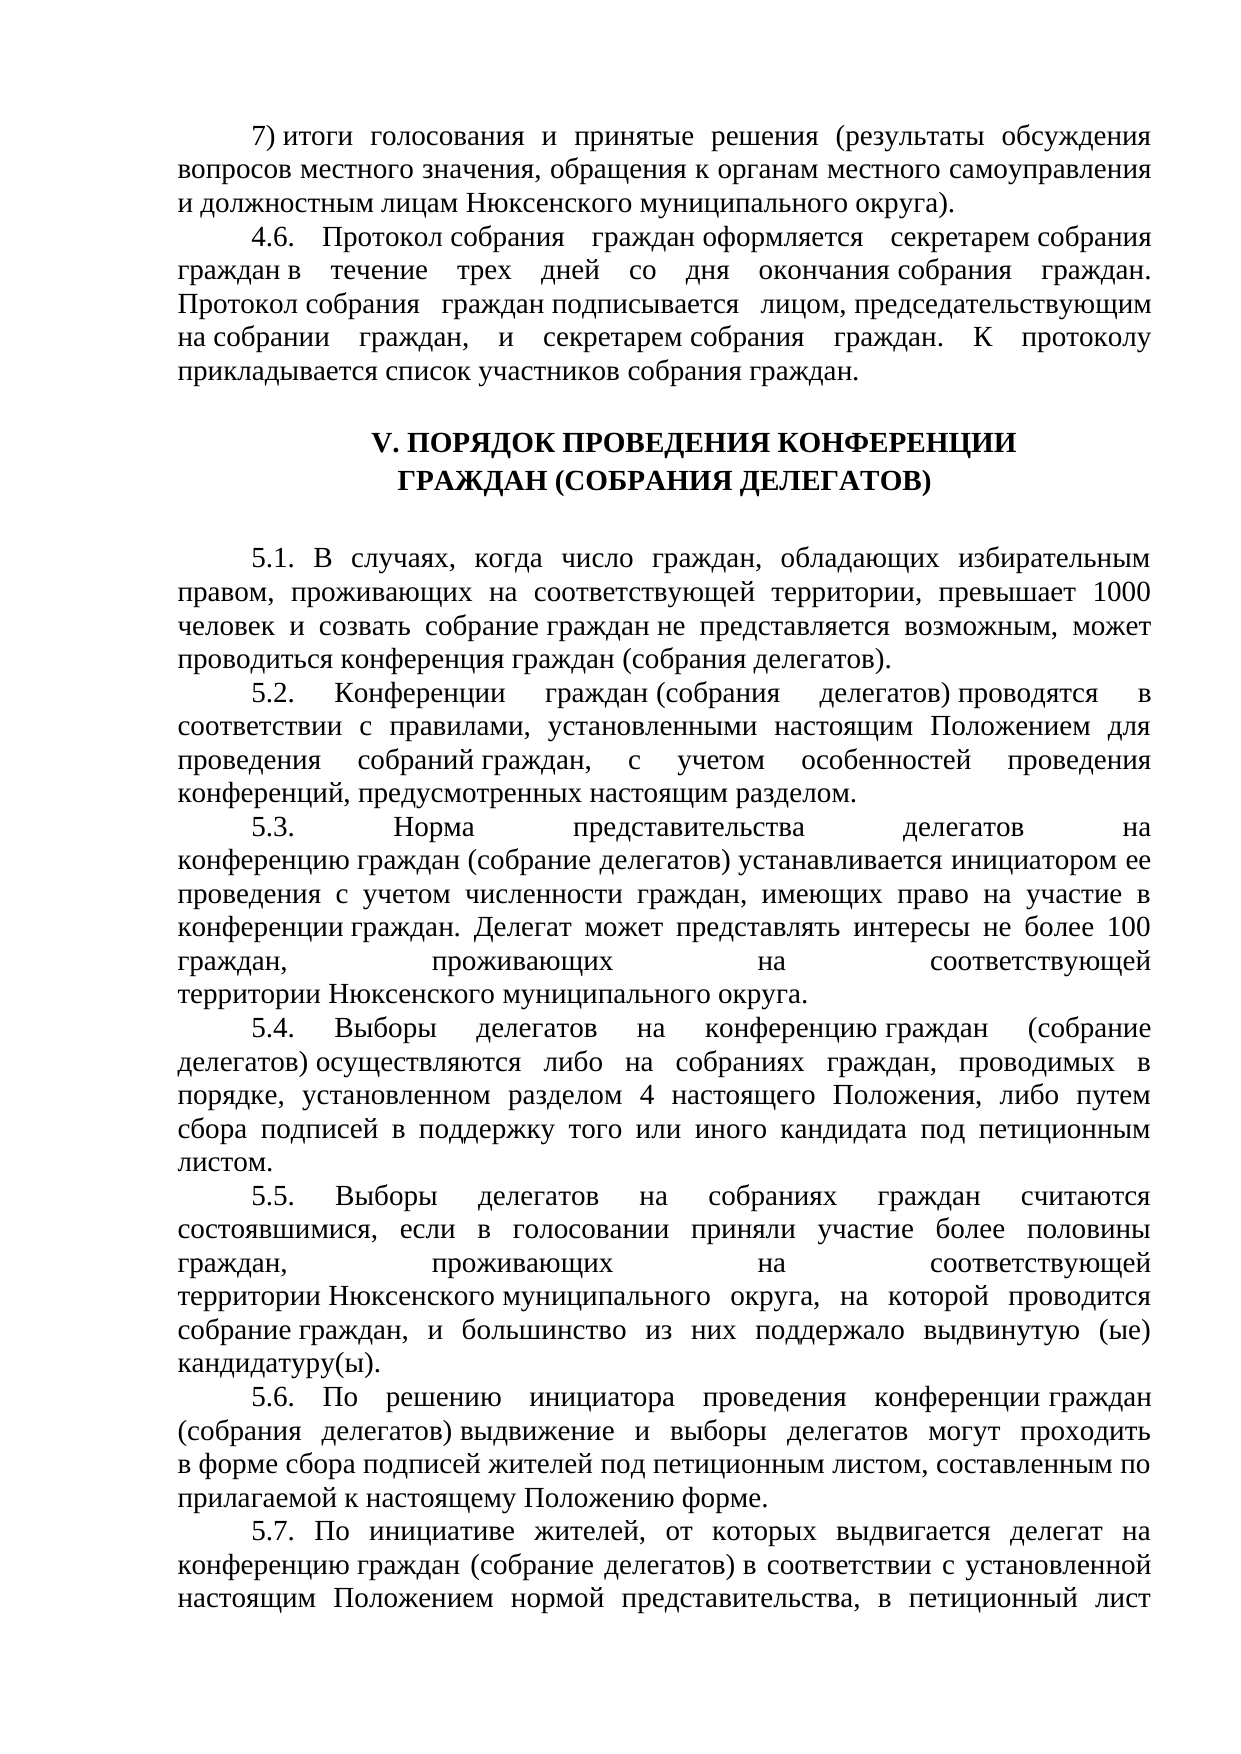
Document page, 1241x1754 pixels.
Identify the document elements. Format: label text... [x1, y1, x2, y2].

text 5.1. В случаях, когда число граждан, обладающих избирательным правом, проживающих на соответствующей территории, превышает 1000 человек и созвать собрание граждан не представляется возможным, может проводиться конференция граждан (собрания делегатов). [177, 541, 1152, 675]
text 5.6. По решению инициатора проведения конференции граждан (собрания делегатов) выдвижение и выборы делегатов могут проходить в форме сбора подписей жителей под петиционным листом, составленным по прилагаемой к настоящему Положению форме. [177, 1379, 1152, 1513]
text 7) итоги голосования и принятые решения (результаты обсуждения вопросов местного значения, обращения к органам местного самоуправления и должностным лицам Нюксенского муниципального округа). [177, 118, 1152, 219]
text 5.5. Выборы делегатов на собраниях граждан считаются состоявшимися, если в голосовании приняли участие более половины граждан, проживающих на соответствующей территории Нюксенского муниципального округа, на которой проводится собрание граждан, и большинство из них поддержало выдвинутую (ые) кандидатуру(ы). [177, 1178, 1152, 1379]
text 4.6. Протокол собрания граждан оформляется секретарем собрания граждан в течение трех дней со дня окончания собрания граждан. Протокол собрания граждан подписывается лицом, председательствующим на собрании граждан, и секретарем собрания граждан. К протоколу прикладывается список участников собрания граждан. [177, 219, 1152, 386]
text 5.2. Конференции граждан (собрания делегатов) проводятся в соответствии с правилами, установленными настоящим Положением для проведения собраний граждан, с учетом особенностей проведения конференций, предусмотренных настоящим разделом. [177, 675, 1152, 809]
text 5.3. Норма представительства делегатов на конференцию граждан (собрание делегатов) устанавливается инициатором ее проведения с учетом численности граждан, имеющих право на участие в конференции граждан. Делегат может представлять интересы не более 100 граждан, проживающих на соответствующей территории Нюксенского муниципального округа. [177, 809, 1152, 1010]
text V. ПОРЯДОК ПРОВЕДЕНИЯ КОНФЕРЕНЦИИ ГРАЖДАН (СОБРАНИЯ ДЕЛЕГАТОВ) [177, 425, 1152, 497]
text 5.4. Выборы делегатов на конференцию граждан (собрание делегатов) осуществляются либо на собраниях граждан, проводимых в порядке, установленном разделом 4 настоящего Положения, либо путем сбора подписей в поддержку того или иного кандидата под петиционным листом. [177, 1010, 1152, 1178]
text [177, 1513, 1152, 1614]
